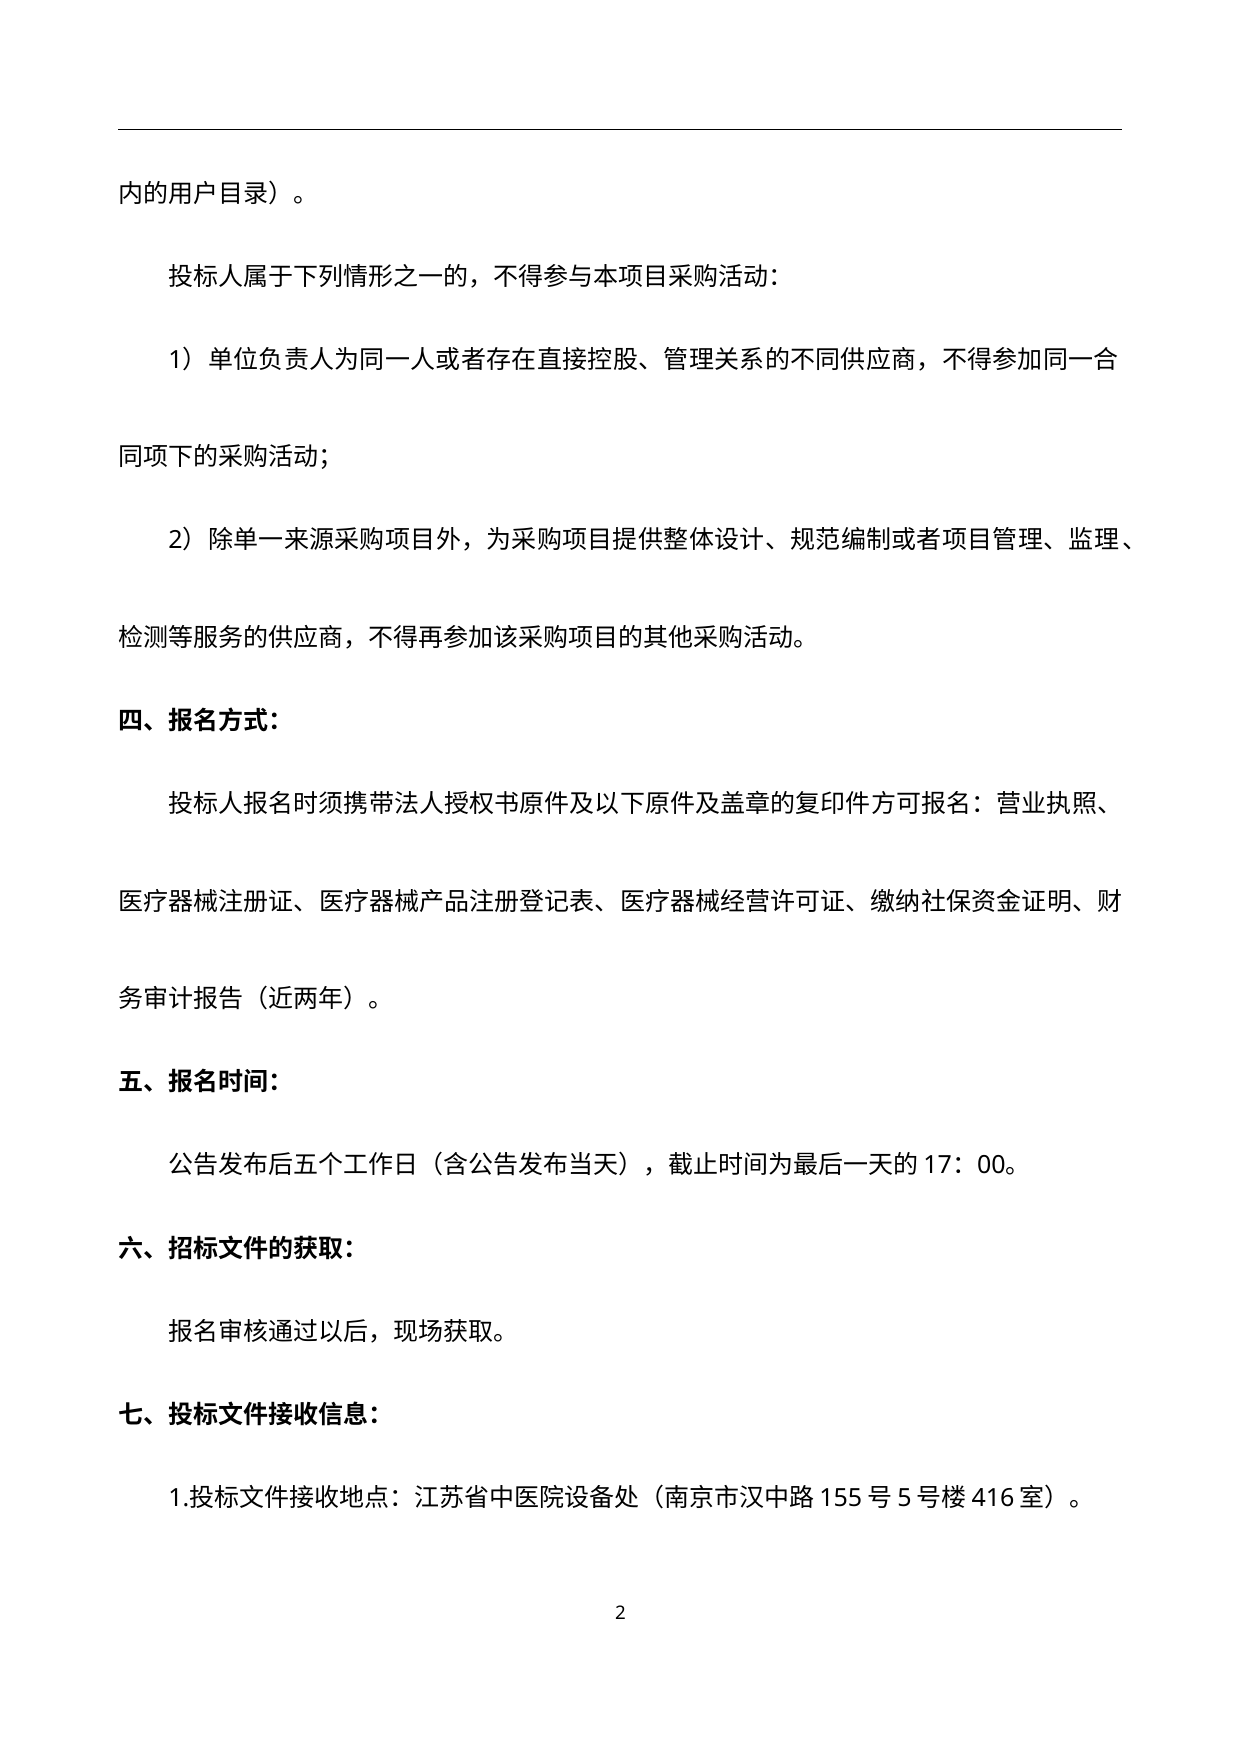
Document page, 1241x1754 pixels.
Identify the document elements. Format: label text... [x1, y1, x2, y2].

text 投标人报名时须携带法人授权书原件及以下原件及盖章的复印件方可报名：营业执照、医疗器械注册证、医疗器械产品注册登记表、医疗器械经营许可证、缴纳社保资金证明、财务审计报告（近两年）。 [118, 769, 1122, 1029]
text 报名审核通过以后，现场获取。 [118, 1297, 1122, 1362]
text 七、投标文件接收信息： [118, 1380, 1122, 1445]
text 四、报名方式： [118, 686, 1122, 751]
text 公告发布后五个工作日（含公告发布当天），截止时间为最后一天的17：00。 [118, 1131, 1122, 1196]
text 五、报名时间： [118, 1047, 1122, 1112]
text 1）单位负责人为同一人或者存在直接控股、管理关系的不同供应商，不得参加同一合同项下的采购活动； [118, 325, 1122, 487]
text 投标人属于下列情形之一的，不得参与本项目采购活动： [118, 242, 1122, 307]
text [118, 159, 1122, 224]
text 1.投标文件接收地点：江苏省中医院设备处（南京市汉中路155号5号楼416室）。 [118, 1463, 1122, 1528]
text 2）除单一来源采购项目外，为采购项目提供整体设计、规范编制或者项目管理、监理、检测等服务的供应商，不得再参加该采购项目的其他采购活动。 [118, 506, 1122, 668]
text 六、招标文件的获取： [118, 1214, 1122, 1279]
